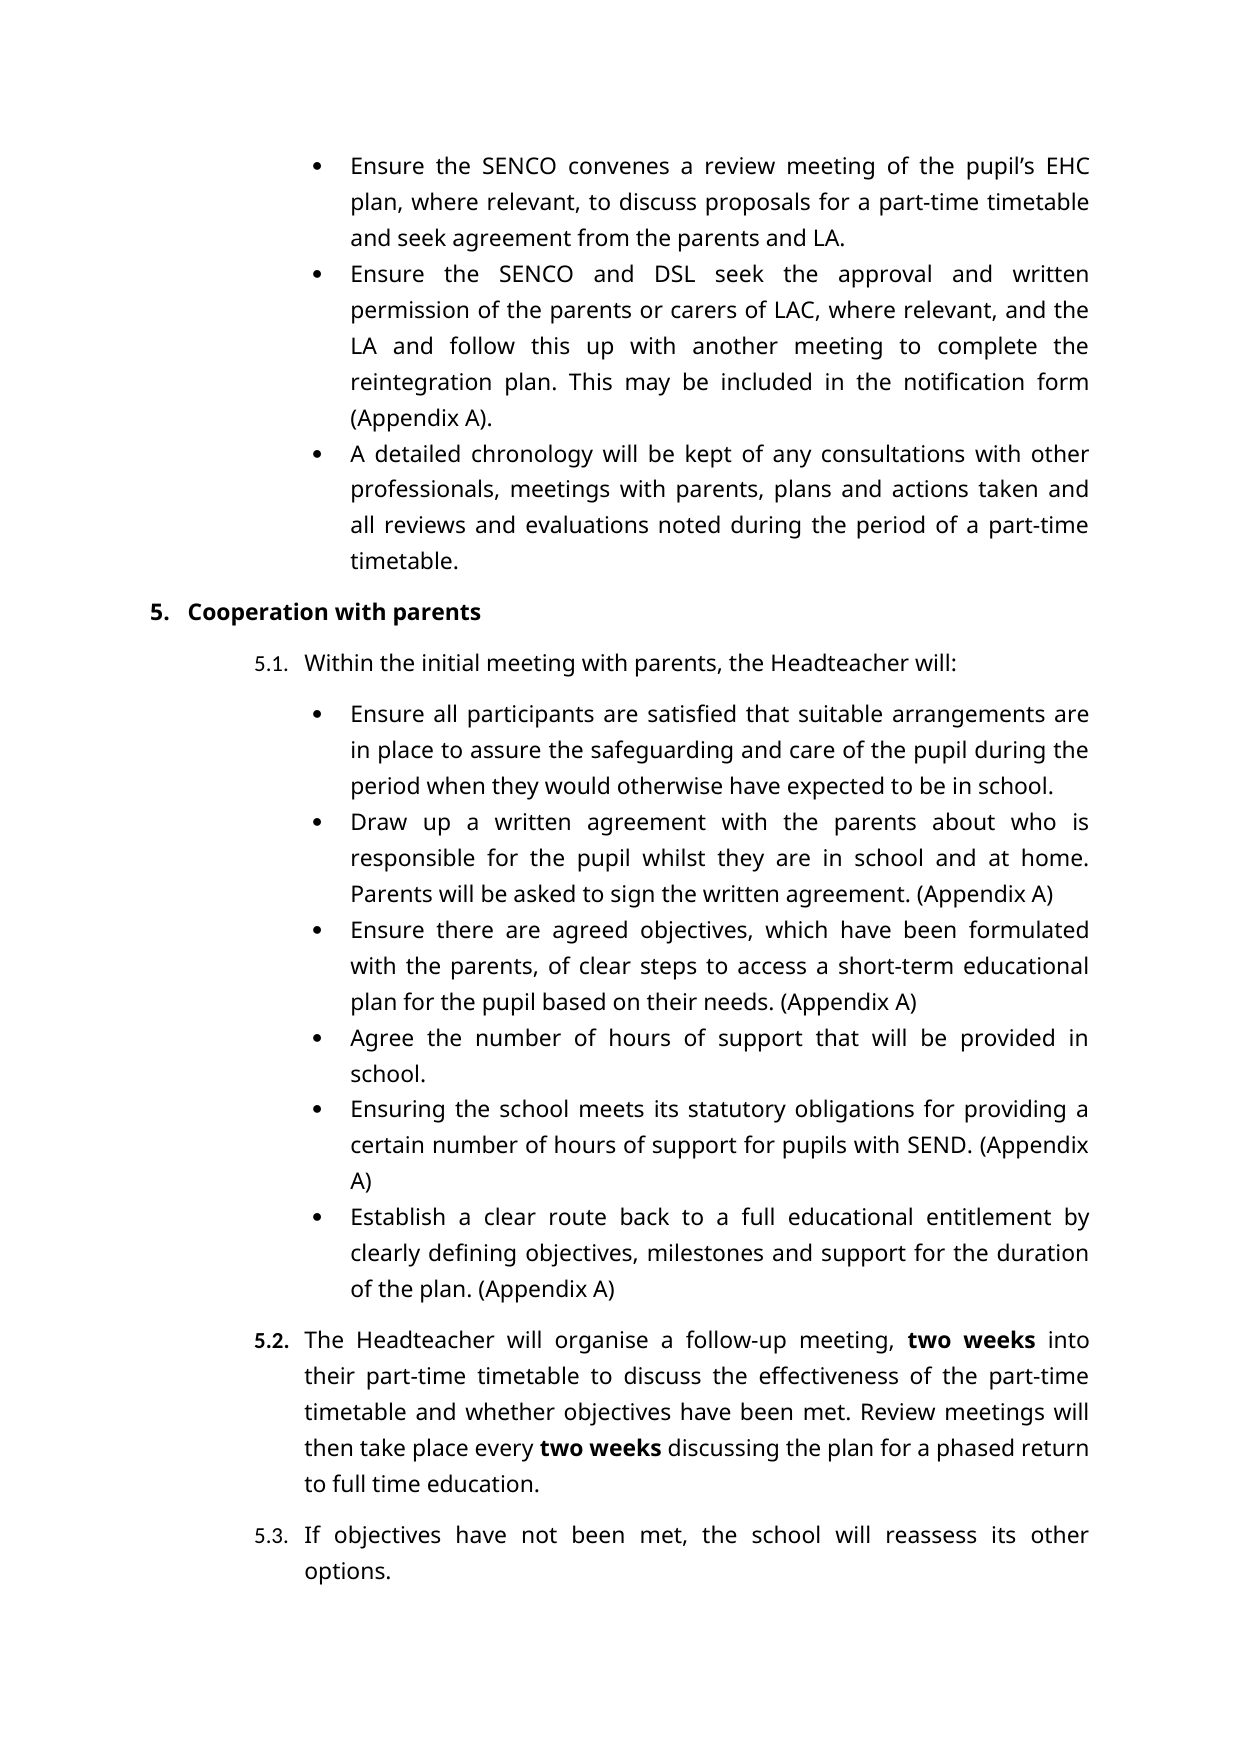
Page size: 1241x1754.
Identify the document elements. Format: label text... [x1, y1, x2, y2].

text Draw up a written agreement with the parents about who is responsible for the pupil whilst they are in school and at home. Parents will be asked to sign the written agreement. (Appendix A) [313, 806, 1090, 909]
list If objectives have not been met, the school will reassess its other options. [254, 1519, 1090, 1586]
subtitle Cooperation with parents [150, 596, 1090, 627]
text Agree the number of hours of support that will be provided in school. [313, 1022, 1090, 1089]
text A detailed chronology will be kept of any consultations with other professionals, meetings with parents, plans and actions taken and all reviews and evaluations noted during the period of a part-time timetable. [313, 437, 1090, 577]
list The Headteacher will organise a follow-up meeting, two weeks into their part-time timetable to discuss the effectiveness of the part-time timetable and whether objectives have been met. Review meetings will then take place every two weeks discussing the plan for a phased return to full time education. [254, 1324, 1090, 1499]
text Ensure the SENCO convenes a review meeting of the pupil’s EHC plan, where relevant, to discuss proposals for a part-time timetable and seek agreement from the parents and LA. [313, 150, 1090, 253]
text Ensuring the school meets its statutory obligations for providing a certain number of hours of support for pupils with SEND. (Appendix A) [313, 1093, 1090, 1197]
text Ensure the SENCO and DSL seek the approval and written permission of the parents or carers of LAC, where relevant, and the LA and follow this up with another meeting to complete the reintegration plan. This may be included in the notification form (Appendix A). [313, 258, 1090, 433]
text Ensure all participants are satisfied that suitable arrangements are in place to assure the safeguarding and care of the pupil during the period when they would otherwise have expected to be in school. [313, 698, 1090, 801]
text Ensure there are agreed objectives, which have been formulated with the parents, of clear steps to access a short-term educational plan for the pupil based on their needs. (Appendix A) [313, 914, 1090, 1017]
list Within the initial meeting with parents, the Headteacher will: [254, 647, 1090, 678]
text Establish a clear route back to a full educational entitlement by clearly defining objectives, milestones and support for the duration of the plan. (Appendix A) [313, 1201, 1090, 1304]
